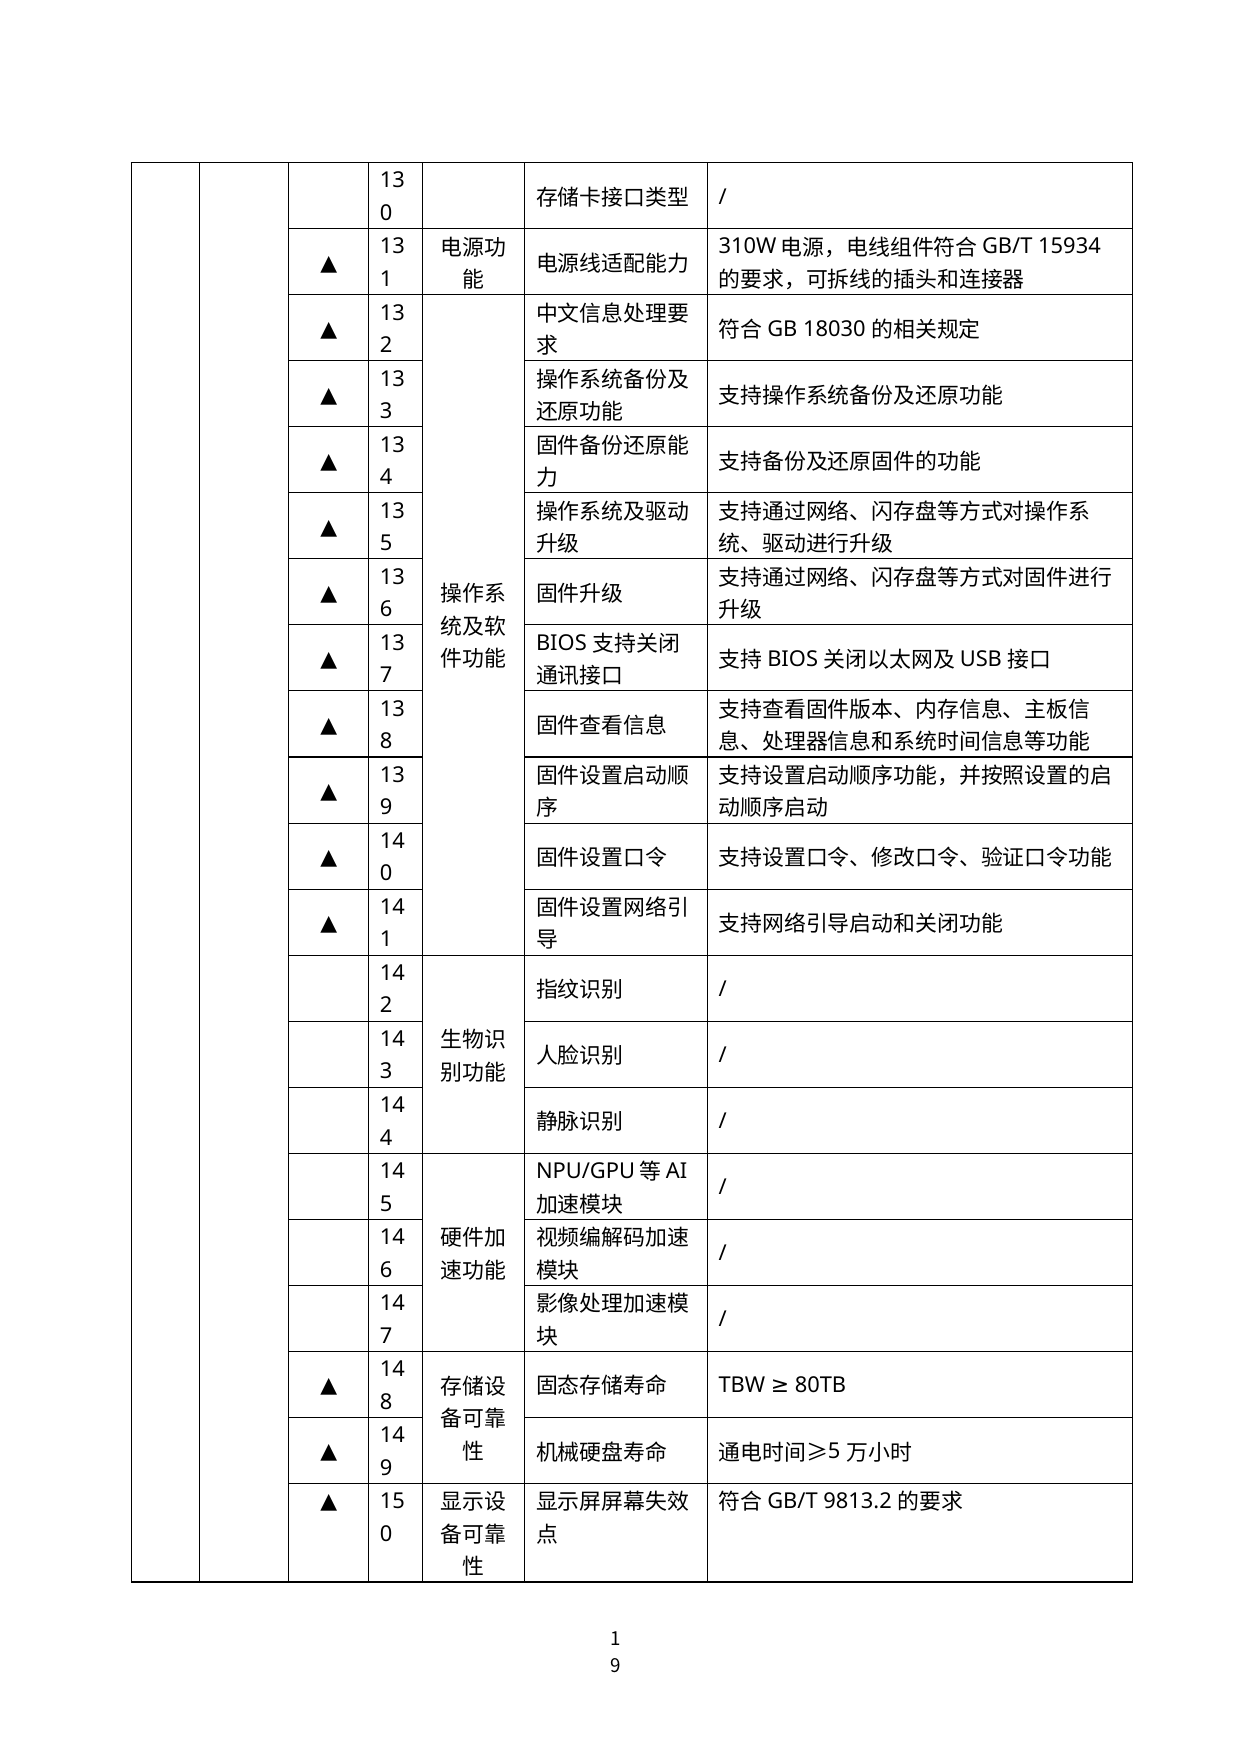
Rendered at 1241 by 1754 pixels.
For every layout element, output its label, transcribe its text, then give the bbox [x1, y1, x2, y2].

table_cell 134 [369, 427, 422, 492]
table_cell / [708, 1022, 1132, 1087]
table_cell 影像处理加速模块 [525, 1286, 707, 1351]
table_cell ▲ [289, 691, 368, 756]
table_cell 硬件加速功能 [423, 1154, 524, 1351]
table_cell 141 [369, 890, 422, 954]
table_cell 133 [369, 361, 422, 426]
table_cell 132 [369, 295, 422, 360]
table_cell 固件设置网络引导 [525, 890, 707, 954]
table_cell ▲ [289, 229, 368, 294]
table_cell 142 [369, 956, 422, 1021]
table_cell 138 [369, 691, 422, 756]
table_cell 指纹识别 [525, 956, 707, 1021]
table_cell 支持通过网络、闪存盘等方式对操作系统、驱动进行升级 [708, 493, 1132, 558]
table_cell / [708, 956, 1132, 1021]
table_cell 固态存储寿命 [525, 1352, 707, 1417]
table_cell ▲ [289, 890, 368, 954]
table_cell ▲ [289, 758, 368, 822]
table_cell 视频编解码加速模块 [525, 1220, 707, 1285]
table_cell 固件备份还原能力 [525, 427, 707, 492]
table_cell [289, 1286, 368, 1351]
table_cell 生物识别功能 [423, 956, 524, 1153]
table_cell / [708, 1154, 1132, 1219]
table_cell 140 [369, 824, 422, 888]
table_cell 130 [369, 163, 422, 228]
table_cell 符合 GB 18030 的相关规定 [708, 295, 1132, 360]
table_cell 145 [369, 1154, 422, 1219]
table_cell 支持 BIOS 关闭以太网及 USB 接口 [708, 625, 1132, 690]
table_cell TBW ≥ 80TB [708, 1352, 1132, 1417]
table_cell 149 [369, 1418, 422, 1483]
table_cell ▲ [289, 361, 368, 426]
table_cell BIOS 支持关闭通讯接口 [525, 625, 707, 690]
table_cell 固件查看信息 [525, 691, 707, 756]
table_cell [289, 956, 368, 1021]
table_cell 支持通过网络、闪存盘等方式对固件进行升级 [708, 559, 1132, 624]
table_cell 135 [369, 493, 422, 558]
table_cell 150 [369, 1484, 422, 1581]
table_cell 136 [369, 559, 422, 624]
table_cell 操作系统备份及还原功能 [525, 361, 707, 426]
table_cell 143 [369, 1022, 422, 1087]
table_cell ▲ [289, 559, 368, 624]
table_cell 146 [369, 1220, 422, 1285]
table_cell ▲ [289, 493, 368, 558]
table_cell 显示设备可靠性 [423, 1484, 524, 1581]
table_cell 310W电源，电线组件符合GB/T 15934的要求，可拆线的插头和连接器 [708, 229, 1132, 294]
table_cell [289, 163, 368, 228]
table_cell 148 [369, 1352, 422, 1417]
table_cell [289, 1154, 368, 1219]
table_cell 中文信息处理要求 [525, 295, 707, 360]
table_cell / [708, 163, 1132, 228]
table_cell 固件设置启动顺序 [525, 758, 707, 822]
table_cell ▲ [289, 1484, 368, 1581]
table_cell 139 [369, 758, 422, 822]
table_cell 存储设备可靠性 [423, 1352, 524, 1483]
table_cell 操作系统及驱动升级 [525, 493, 707, 558]
table_cell 固件升级 [525, 559, 707, 624]
table_cell ▲ [289, 295, 368, 360]
table_cell [289, 1220, 368, 1285]
table_cell / [708, 1286, 1132, 1351]
table_cell 人脸识别 [525, 1022, 707, 1087]
table_cell 147 [369, 1286, 422, 1351]
table_cell ▲ [289, 1352, 368, 1417]
table_cell 支持查看固件版本、内存信息、主板信息、处理器信息和系统时间信息等功能 [708, 691, 1132, 756]
table_cell 支持设置启动顺序功能，并按照设置的启动顺序启动 [708, 758, 1132, 822]
table_cell ▲ [289, 824, 368, 888]
table_cell ▲ [289, 625, 368, 690]
table_cell 144 [369, 1088, 422, 1153]
table_cell [289, 1088, 368, 1153]
table_cell ▲ [289, 427, 368, 492]
table_cell 支持网络引导启动和关闭功能 [708, 890, 1132, 954]
table_cell 静脉识别 [525, 1088, 707, 1153]
table_cell 电源功能 [423, 229, 524, 294]
table_cell 符合 GB/T 9813.2 的要求 [708, 1484, 1132, 1581]
table_cell 137 [369, 625, 422, 690]
table_cell ▲ [289, 1418, 368, 1483]
table_cell 支持备份及还原固件的功能 [708, 427, 1132, 492]
table_cell 存储卡接口类型 [525, 163, 707, 228]
table_cell 固件设置口令 [525, 824, 707, 888]
table_cell [289, 1022, 368, 1087]
table_cell 显示屏屏幕失效点 [525, 1484, 707, 1581]
table_cell 电源线适配能力 [525, 229, 707, 294]
table_cell / [708, 1088, 1132, 1153]
table_cell NPU/GPU等AI加速模块 [525, 1154, 707, 1219]
table_cell 支持操作系统备份及还原功能 [708, 361, 1132, 426]
table_cell / [708, 1220, 1132, 1285]
table_cell 机械硬盘寿命 [525, 1418, 707, 1483]
table_cell 支持设置口令、修改口令、验证口令功能 [708, 824, 1132, 888]
table_cell 131 [369, 229, 422, 294]
table_cell 通电时间≥5 万小时 [708, 1418, 1132, 1483]
table_cell 操作系统及软件功能 [423, 295, 524, 954]
